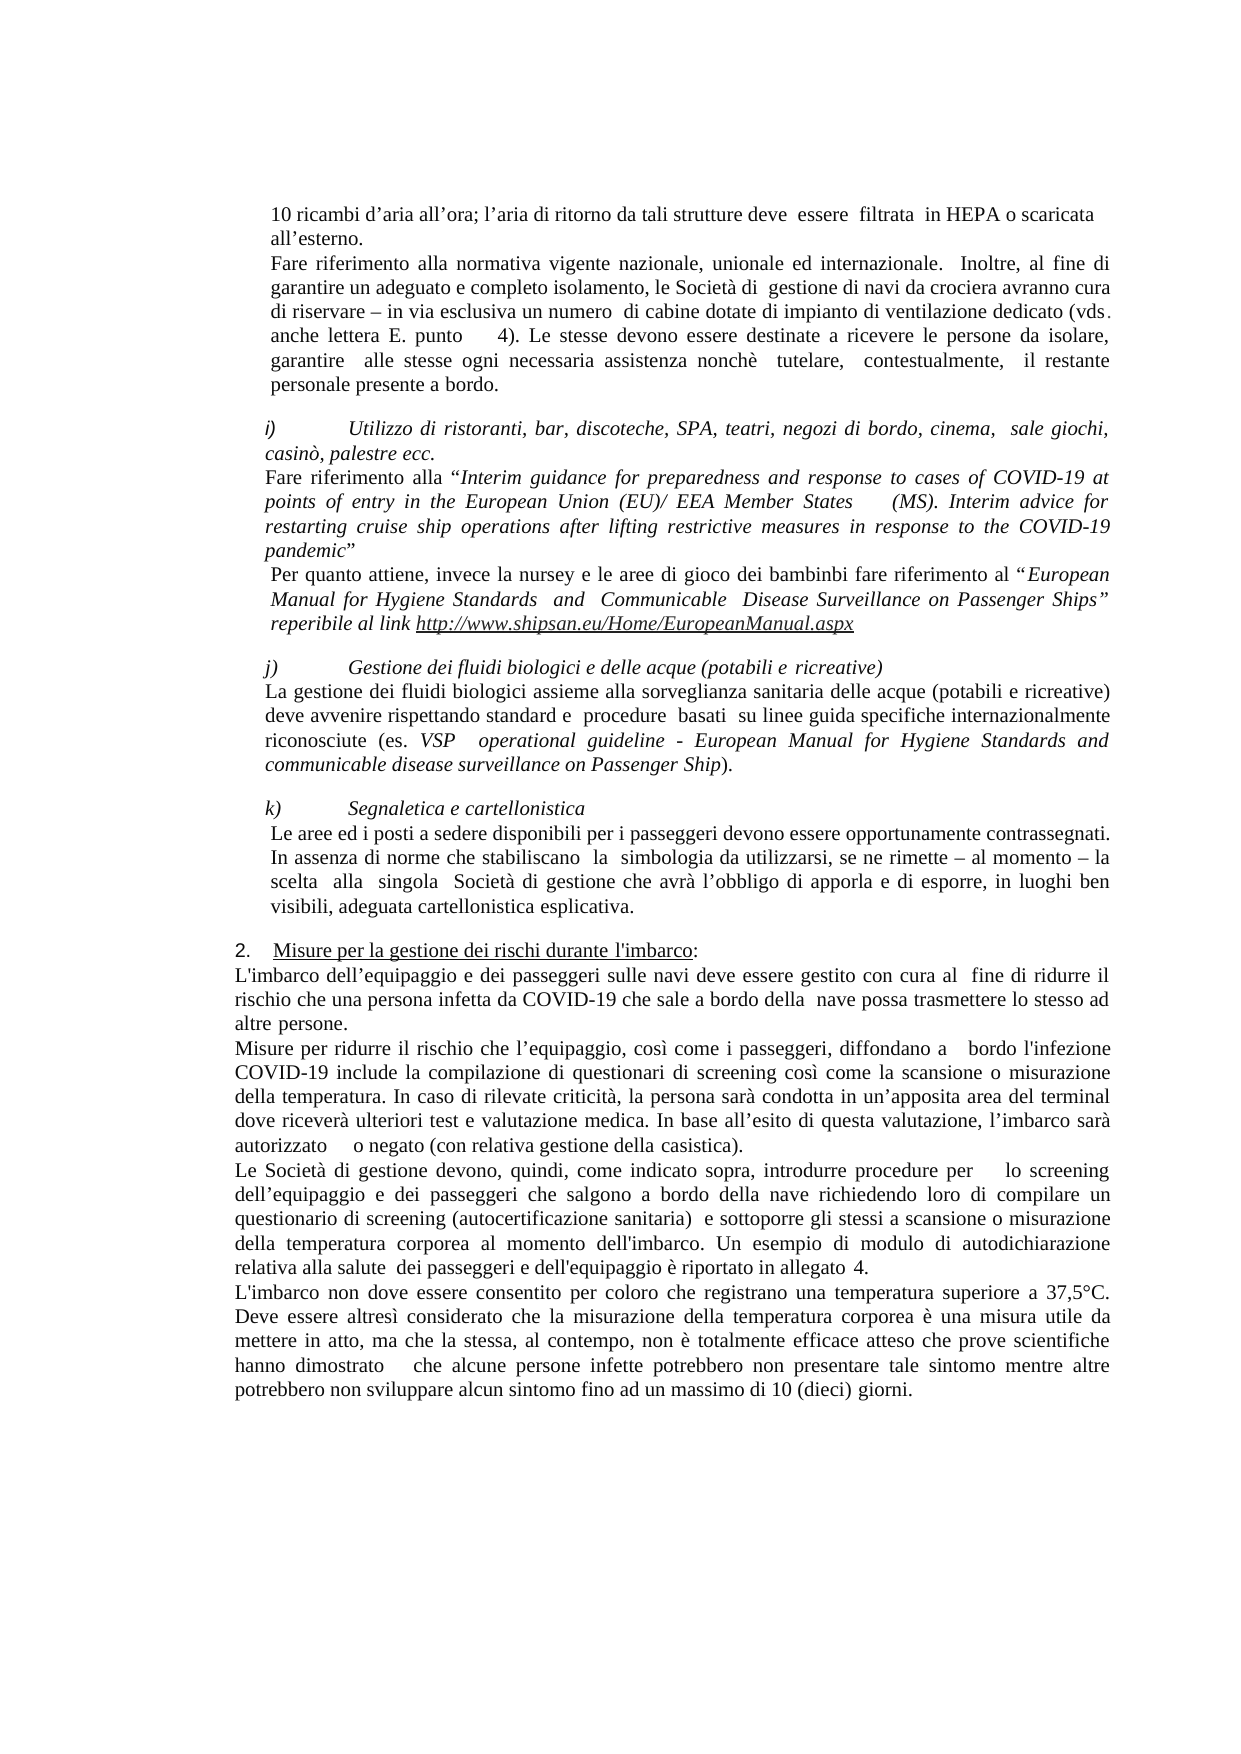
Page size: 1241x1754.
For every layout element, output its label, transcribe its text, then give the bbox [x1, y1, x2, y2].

text Le Società di gestione devono, quindi, come indicato sopra, introdurre procedure per lo screening dell’equipaggio e dei passeggeri che salgono a bordo della nave richiedendo loro di compilare un questionario di screening (autocertificazione sanitaria) e sottoporre gli stessi a scansione o misurazione della temperatura corporea al momento dell'imbarco. Un esempio di modulo di autodichiarazione relativa alla salute dei passeggeri e dell'equipaggio è riportato in allegato 4. [234, 1158, 1112, 1279]
text Per quanto attiene, invece la nursey e le aree di gioco dei bambinbi fare riferimento al “European Manual for Hygiene Standards and Communicable Disease Surveillance on Passenger Ships” reperibile al link http://www.shipsan.eu/Home/EuropeanManual.aspx [270, 562, 1112, 635]
text Fare riferimento alla normativa vigente nazionale, unionale ed internazionale. Inoltre, al fine di garantire un adeguato e completo isolamento, le Società di gestione di navi da crociera avranno cura di riservare – in via esclusiva un numero di cabine dotate di impianto di ventilazione dedicato (vds. anche lettera E. punto 4). Le stesse devono essere destinate a ricevere le persone da isolare, garantire alle stesse ogni necessaria assistenza nonchè tutelare, contestualmente, il restante personale presente a bordo. [270, 251, 1112, 396]
text 10 ricambi d’aria all’ora; l’aria di ritorno da tali strutture deve essere filtrata in HEPA o scaricata all’esterno. [270, 202, 1112, 250]
list Misure per la gestione dei rischi durante l'imbarco: [234, 938, 1112, 962]
list Segnaletica e cartellonistica [265, 796, 1112, 820]
text Le aree ed i posti a sedere disponibili per i passeggeri devono essere opportunamente contrassegnati. In assenza di norme che stabiliscano la simbologia da utilizzarsi, se ne rimette – al momento – la scelta alla singola Società di gestione che avrà l’obbligo di apporla e di esporre, in luoghi ben visibili, adeguata cartellonistica esplicativa. [270, 821, 1112, 918]
list Utilizzo di ristoranti, bar, discoteche, SPA, teatri, negozi di bordo, cinema, sale giochi, casinò, palestre ecc. [265, 416, 1112, 465]
text L'imbarco non dove essere consentito per coloro che registrano una temperatura superiore a 37,5°C. Deve essere altresì considerato che la misurazione della temperatura corporea è una misura utile da mettere in atto, ma che la stessa, al contempo, non è totalmente efficace atteso che prove scientifiche hanno dimostrato che alcune persone infette potrebbero non presentare tale sintomo mentre altre potrebbero non sviluppare alcun sintomo fino ad un massimo di 10 (dieci) giorni. [234, 1280, 1112, 1401]
text Fare riferimento alla “Interim guidance for preparedness and response to cases of COVID-19 at points of entry in the European Union (EU)/ EEA Member States (MS). Interim advice for restarting cruise ship operations after lifting restrictive measures in response to the COVID-19 pandemic” [265, 465, 1112, 562]
text Misure per ridurre il rischio che l’equipaggio, così come i passeggeri, diffondano a bordo l'infezione COVID-19 include la compilazione di questionari di screening così come la scansione o misurazione della temperatura. In caso di rilevate criticità, la persona sarà condotta in un’apposita area del terminal dove riceverà ulteriori test e valutazione medica. In base all’esito di questa valutazione, l’imbarco sarà autorizzato o negato (con relativa gestione della casistica). [234, 1036, 1112, 1157]
list Gestione dei fluidi biologici e delle acque (potabili e ricreative) [265, 654, 1112, 679]
text L'imbarco dell’equipaggio e dei passeggeri sulle navi deve essere gestito con cura al fine di ridurre il rischio che una persona infetta da COVID-19 che sale a bordo della nave possa trasmettere lo stesso ad altre persone. [234, 962, 1112, 1035]
text La gestione dei fluidi biologici assieme alla sorveglianza sanitaria delle acque (potabili e ricreative) deve avvenire rispettando standard e procedure basati su linee guida specifiche internazionalmente riconosciute (es. VSP operational guideline - European Manual for Hygiene Standards and communicable disease surveillance on Passenger Ship). [265, 679, 1112, 776]
